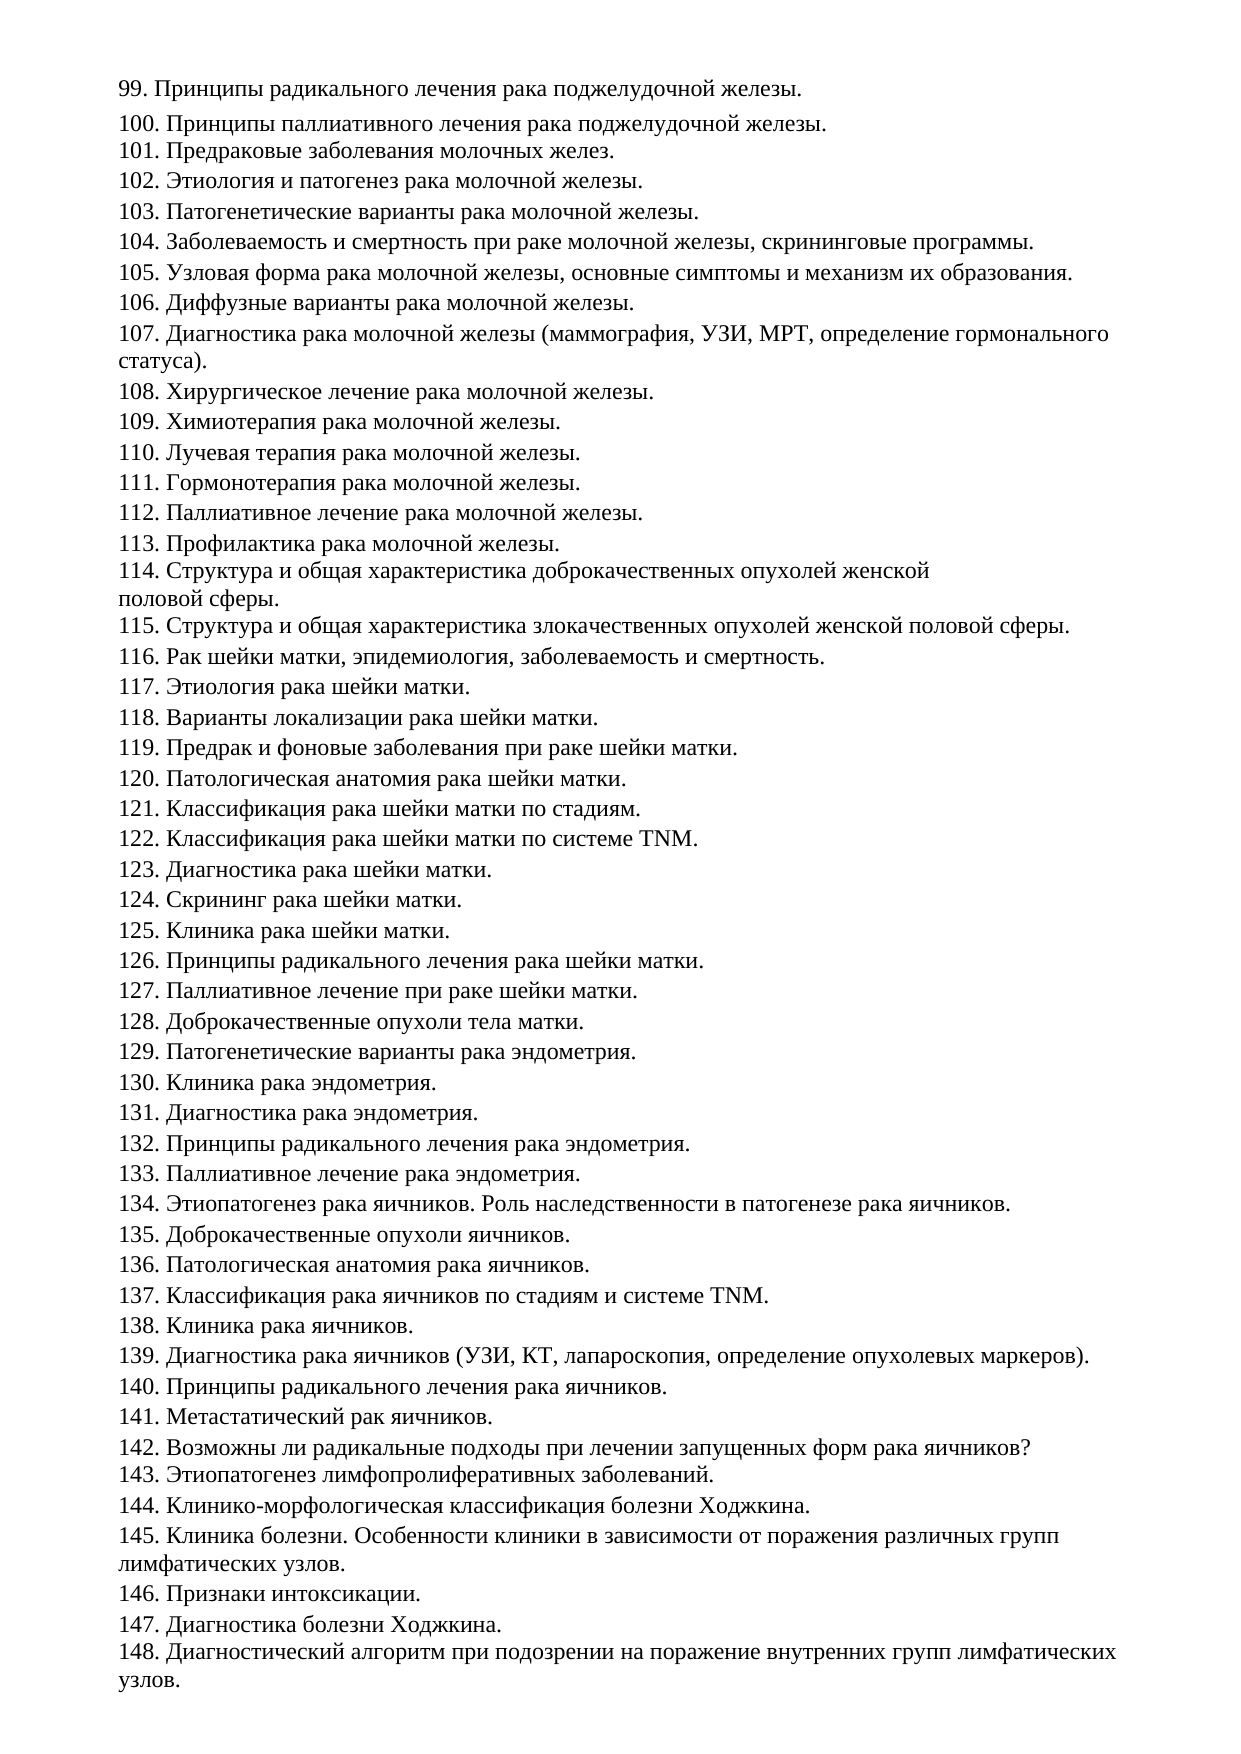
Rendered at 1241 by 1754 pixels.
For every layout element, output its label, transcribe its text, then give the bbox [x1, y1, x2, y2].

text 126. Принципы радикального лечения рака шейки матки. [118, 946, 1152, 974]
text 112. Паллиативное лечение рака молочной железы. [118, 498, 1152, 526]
text 113. Профилактика рака молочной железы. [118, 529, 1152, 556]
text 109. Химиотерапия рака молочной железы. [118, 407, 1152, 435]
text 148. Диагностический алгоритм при подозрении на поражение внутренних групп лимфатических узлов. [118, 1637, 1152, 1692]
text 128. Доброкачественные опухоли тела матки. [118, 1007, 1152, 1034]
text 130. Клиника рака эндометрия. [118, 1068, 1152, 1095]
text 99. Принципы радикального лечения рака поджелудочной железы. [118, 74, 1152, 101]
text 125. Клиника рака шейки матки. [118, 916, 1152, 943]
text 124. Скрининг рака шейки матки. [118, 885, 1152, 913]
text 100. Принципы паллиативного лечения рака поджелудочной железы. [118, 108, 1152, 136]
text 142. Возможны ли радикальные подходы при лечении запущенных форм рака яичников? [118, 1433, 1152, 1460]
text 131. Диагностика рака эндометрия. [118, 1098, 1152, 1126]
text 133. Паллиативное лечение рака эндометрия. [118, 1159, 1152, 1187]
text 104. Заболеваемость и смертность при раке молочной железы, скрининговые программы. [118, 227, 1152, 255]
text 110. Лучевая терапия рака молочной железы. [118, 437, 1152, 465]
text 143. Этиопатогенез лимфопролиферативных заболеваний. [118, 1460, 1152, 1488]
text 106. Диффузные варианты рака молочной железы. [118, 288, 1152, 316]
text 145. Клиника болезни. Особенности клиники в зависимости от поражения различных групп лимфатических узлов. [118, 1521, 1152, 1576]
text 118. Варианты локализации рака шейки матки. [118, 703, 1152, 730]
text 121. Классификация рака шейки матки по стадиям. [118, 794, 1152, 822]
text 141. Метастатический рак яичников. [118, 1402, 1152, 1430]
text 122. Классификация рака шейки матки по системе TNM. [118, 824, 1152, 852]
text половой сферы. [118, 584, 1152, 612]
text 115. Структура и общая характеристика злокачественных опухолей женской половой сферы. [118, 612, 1152, 639]
text 139. Диагностика рака яичников (УЗИ, КТ, лапароскопия, определение опухолевых маркеров). [118, 1342, 1152, 1369]
text 140. Принципы радикального лечения рака яичников. [118, 1372, 1152, 1399]
text 129. Патогенетические варианты рака эндометрия. [118, 1037, 1152, 1065]
text 117. Этиология рака шейки матки. [118, 672, 1152, 700]
text 116. Рак шейки матки, эпидемиология, заболеваемость и смертность. [118, 642, 1152, 669]
text 114. Структура и общая характеристика доброкачественных опухолей женской [118, 556, 1152, 584]
text 101. Предраковые заболевания молочных желез. [118, 136, 1152, 164]
text 119. Предрак и фоновые заболевания при раке шейки матки. [118, 733, 1152, 761]
text 144. Клинико-морфологическая классификация болезни Ходжкина. [118, 1491, 1152, 1518]
text 103. Патогенетические варианты рака молочной железы. [118, 197, 1152, 224]
text 135. Доброкачественные опухоли яичников. [118, 1220, 1152, 1247]
text 111. Гормонотерапия рака молочной железы. [118, 468, 1152, 496]
text 108. Хирургическое лечение рака молочной железы. [118, 377, 1152, 404]
text 146. Признаки интоксикации. [118, 1579, 1152, 1607]
text 134. Этиопатогенез рака яичников. Роль наследственности в патогенезе рака яичников. [118, 1189, 1152, 1217]
text 137. Классификация рака яичников по стадиям и системе TNM. [118, 1281, 1152, 1308]
text 138. Клиника рака яичников. [118, 1311, 1152, 1339]
text 102. Этиология и патогенез рака молочной железы. [118, 167, 1152, 194]
text 132. Принципы радикального лечения рака эндометрия. [118, 1129, 1152, 1156]
text 105. Узловая форма рака молочной железы, основные симптомы и механизм их образования. [118, 258, 1152, 285]
text 120. Патологическая анатомия рака шейки матки. [118, 764, 1152, 791]
text 136. Патологическая анатомия рака яичников. [118, 1250, 1152, 1278]
text 127. Паллиативное лечение при раке шейки матки. [118, 977, 1152, 1004]
text 147. Диагностика болезни Ходжкина. [118, 1610, 1152, 1637]
text 123. Диагностика рака шейки матки. [118, 855, 1152, 882]
text 107. Диагностика рака молочной железы (маммография, УЗИ, МРТ, определение гормонального статуса). [118, 319, 1152, 374]
